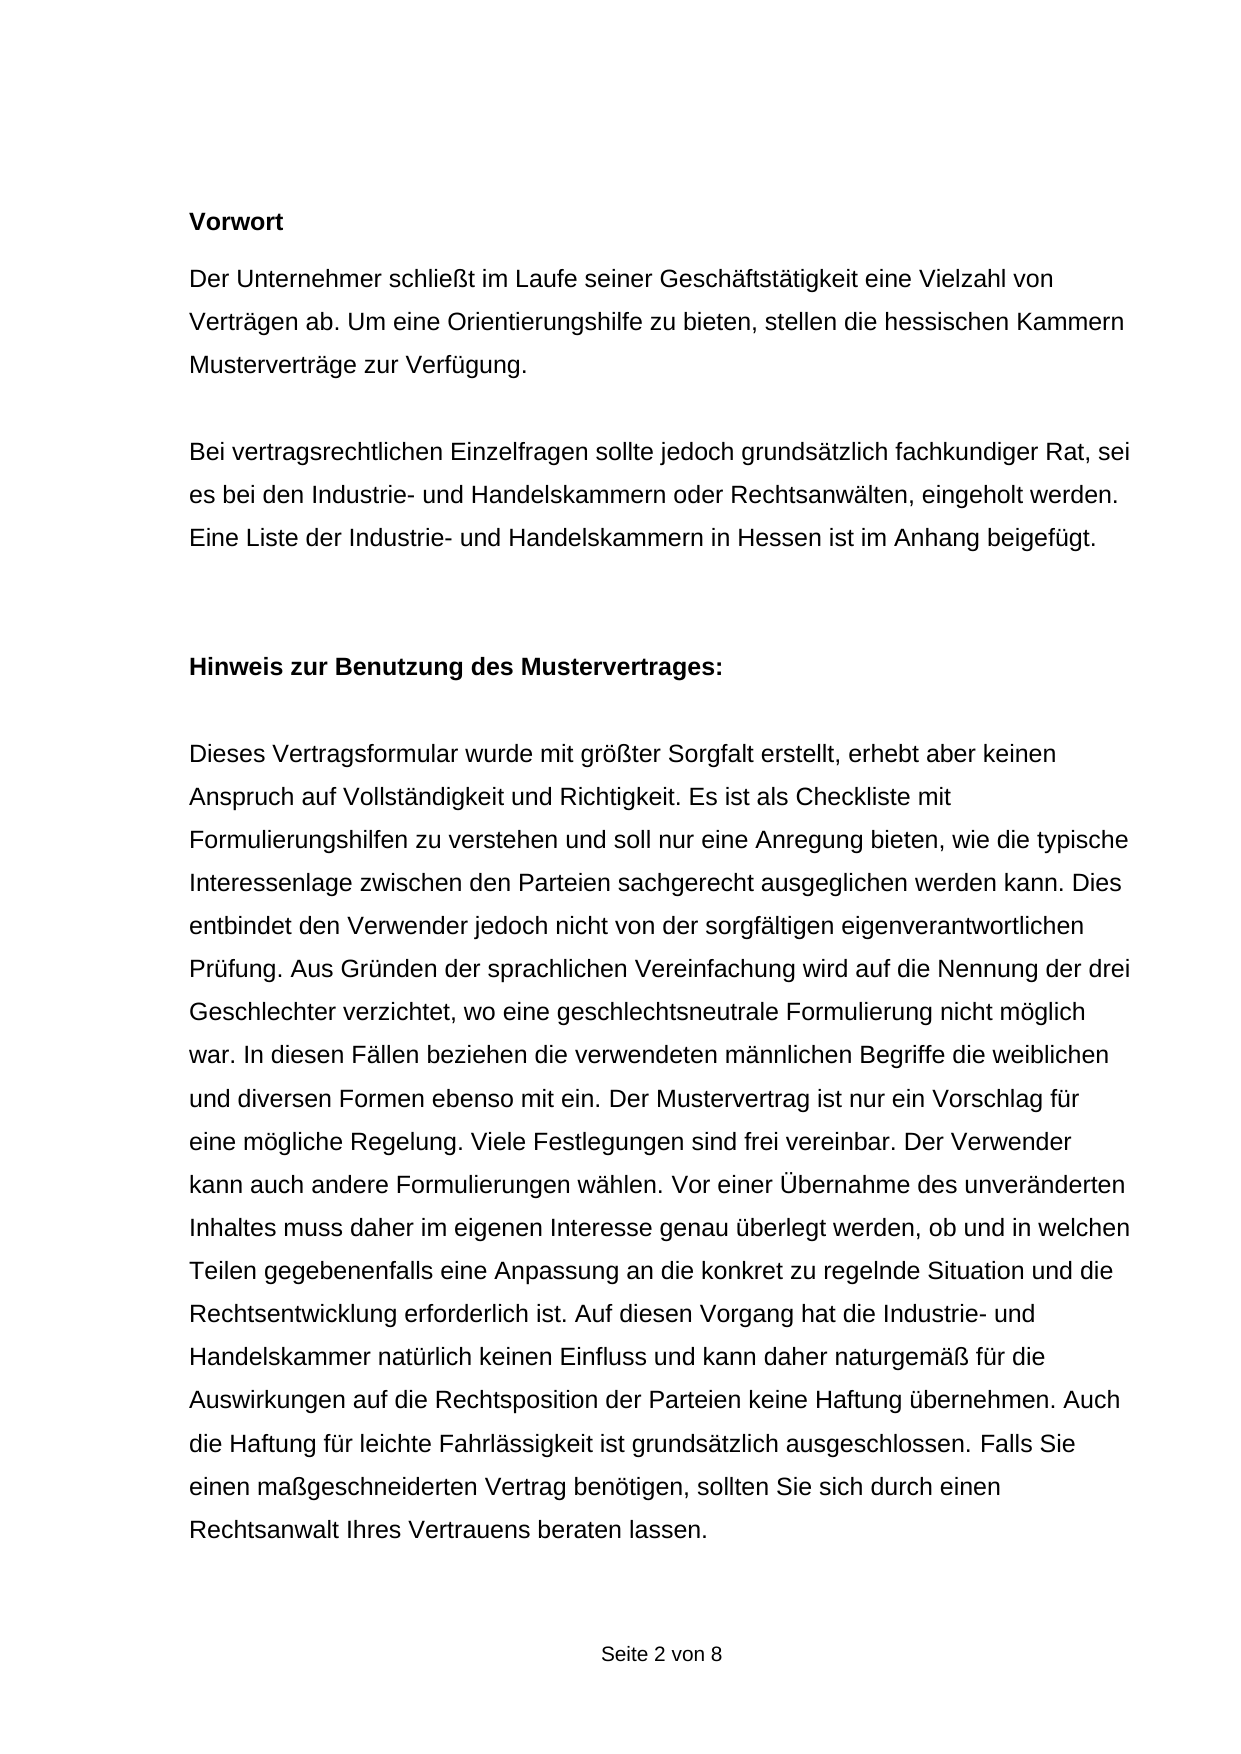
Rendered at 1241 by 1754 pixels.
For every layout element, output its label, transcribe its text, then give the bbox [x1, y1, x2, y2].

text Hinweis zur Benutzung des Mustervertrages: [189, 652, 1134, 681]
text Vorwort [189, 207, 1134, 236]
text Bei vertragsrechtlichen Einzelfragen sollte jedoch grundsätzlich fachkundiger Rat, sei es bei den Industrie- und Handelskammern oder Rechtsanwälten, eingeholt werden. Eine Liste der Industrie- und Handelskammern in Hessen ist im Anhang beigefügt. [189, 437, 1134, 552]
text Der Unternehmer schließt im Laufe seiner Geschäftstätigkeit eine Vielzahl von Verträgen ab. Um eine Orientierungshilfe zu bieten, stellen die hessischen Kammern Musterverträge zur Verfügung. [189, 264, 1134, 379]
text Dieses Vertragsformular wurde mit größter Sorgfalt erstellt, erhebt aber keinen Anspruch auf Vollständigkeit und Richtigkeit. Es ist als Checkliste mit Formulierungshilfen zu verstehen und soll nur eine Anregung bieten, wie die typische Interessenlage zwischen den Parteien sachgerecht ausgeglichen werden kann. Dies entbindet den Verwender jedoch nicht von der sorgfältigen eigenverantwortlichen Prüfung. Aus Gründen der sprachlichen Vereinfachung wird auf die Nennung der drei Geschlechter verzichtet, wo eine geschlechtsneutrale Formulierung nicht möglich war. In diesen Fällen beziehen die verwendeten männlichen Begriffe die weiblichen und diversen Formen ebenso mit ein. Der Mustervertrag ist nur ein Vorschlag für eine mögliche Regelung. Viele Festlegungen sind frei vereinbar. Der Verwender kann auch andere Formulierungen wählen. Vor einer Übernahme des unveränderten Inhaltes muss daher im eigenen Interesse genau überlegt werden, ob und in welchen Teilen gegebenenfalls eine Anpassung an die konkret zu regelnde Situation und die Rechtsentwicklung erforderlich ist. Auf diesen Vorgang hat die Industrie- und Handelskammer natürlich keinen Einfluss und kann daher naturgemäß für die Auswirkungen auf die Rechtsposition der Parteien keine Haftung übernehmen. Auch die Haftung für leichte Fahrlässigkeit ist grundsätzlich ausgeschlossen. Falls Sie einen maßgeschneiderten Vertrag benötigen, sollten Sie sich durch einen Rechtsanwalt Ihres Vertrauens beraten lassen. [189, 739, 1134, 1544]
